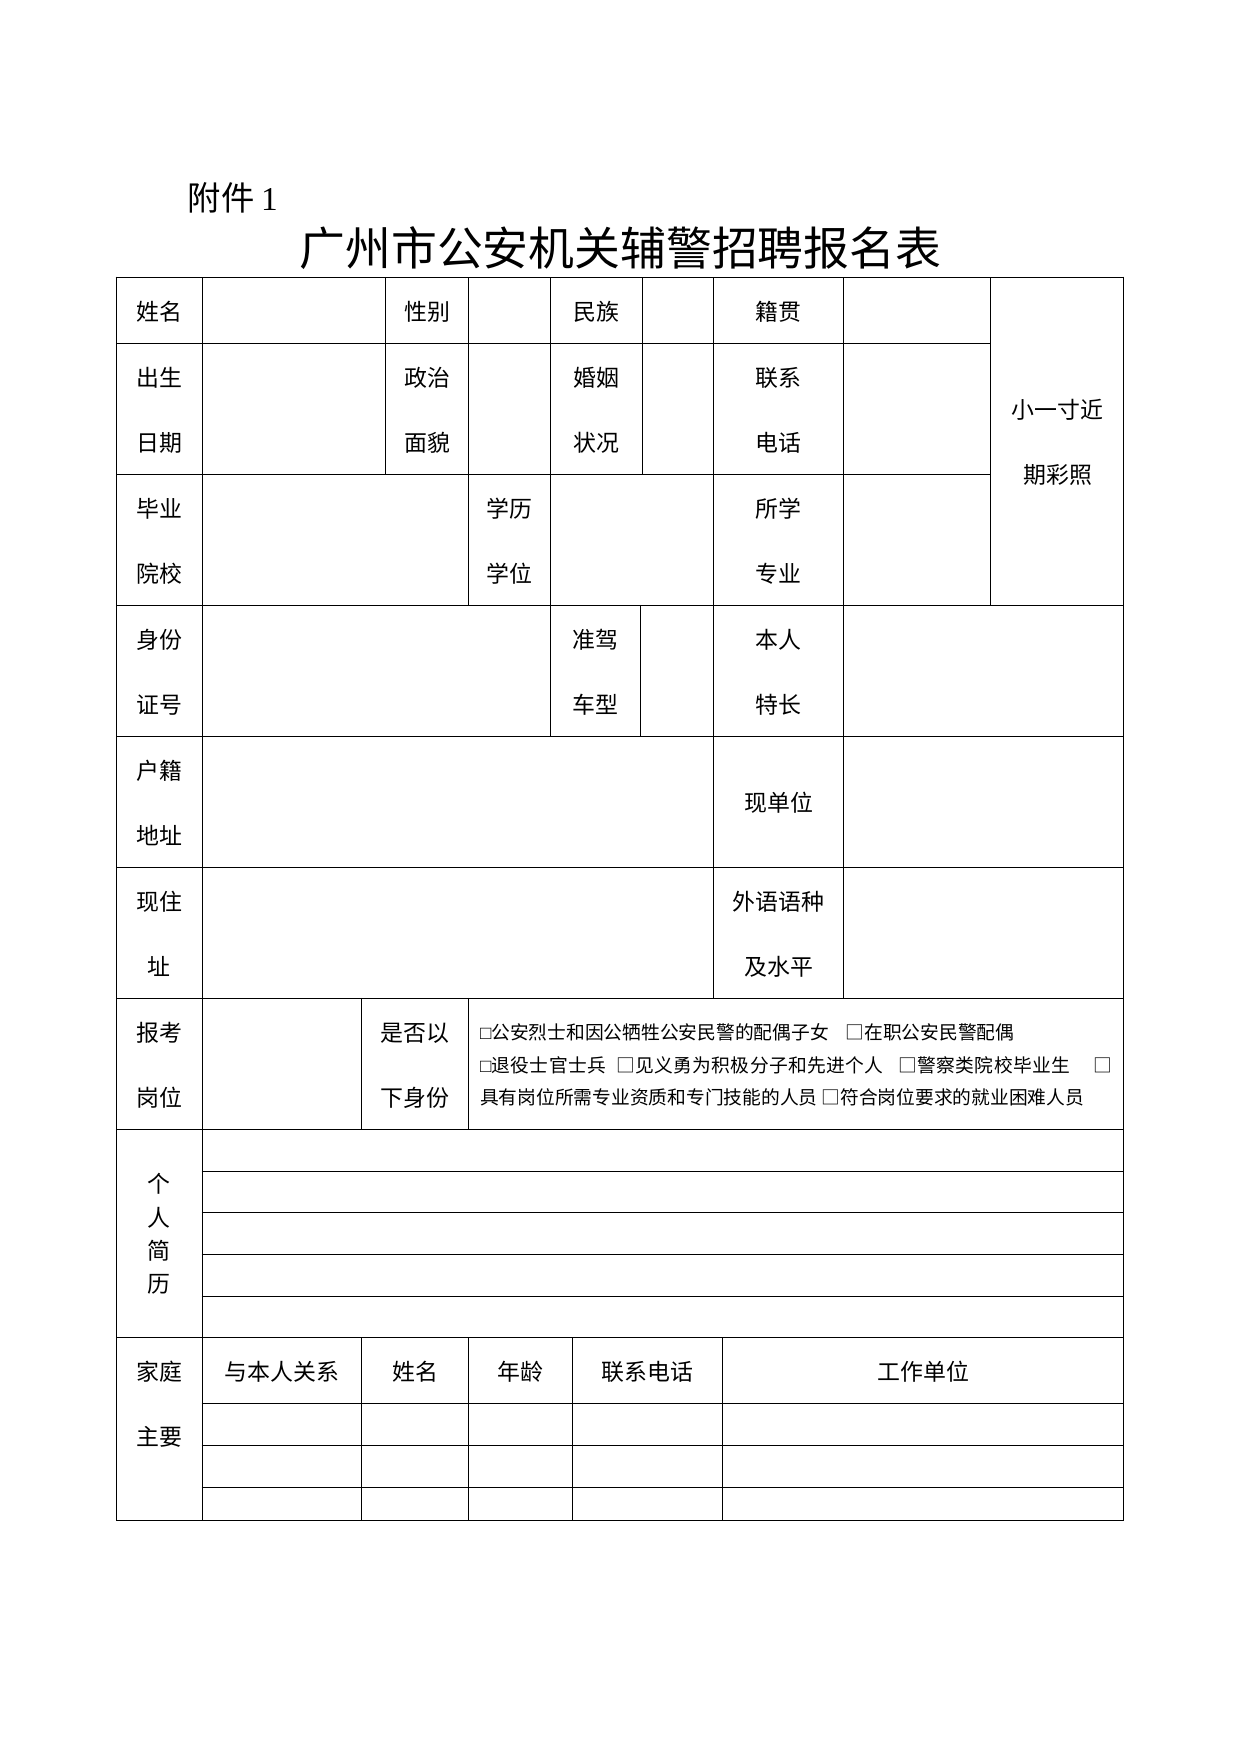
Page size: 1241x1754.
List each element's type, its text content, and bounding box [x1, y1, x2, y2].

table_header 民族 [551, 278, 642, 343]
table_cell [551, 475, 713, 605]
table_header 籍贯 [714, 278, 843, 343]
table_cell [573, 1404, 722, 1445]
table_cell [723, 1446, 1123, 1487]
table_cell [641, 606, 713, 736]
text 附件1 [187, 162, 1053, 222]
text 广州市公安机关辅警招聘报名表 [187, 222, 1053, 277]
table_cell 现住址 [117, 868, 202, 998]
table_cell 所学 专业 [714, 475, 843, 605]
table_cell [203, 1297, 1123, 1337]
table_cell [203, 606, 550, 736]
table_cell [362, 1446, 468, 1487]
table_cell [203, 1213, 1123, 1254]
table_cell 出生日期 [117, 344, 202, 474]
table_cell 户籍地址 [117, 737, 202, 867]
table_header [203, 278, 385, 343]
table_cell [203, 1446, 361, 1487]
table_cell [203, 475, 468, 605]
table_cell 与本人关系 [203, 1338, 361, 1403]
table_cell [203, 344, 385, 474]
table_cell 联系电话 [573, 1338, 722, 1403]
table_cell 联系 电话 [714, 344, 843, 474]
table_cell [362, 1488, 468, 1520]
table_cell [469, 1446, 572, 1487]
table_cell [844, 606, 1123, 736]
table_cell [203, 737, 713, 867]
table_cell [643, 344, 713, 474]
table_cell 个 人 简 历 [117, 1130, 202, 1337]
table_cell [203, 1488, 361, 1520]
table_cell [203, 1404, 361, 1445]
table_cell [362, 1404, 468, 1445]
table_cell [203, 999, 361, 1129]
table_header 性别 [386, 278, 468, 343]
table_header [469, 278, 550, 343]
table_cell 婚姻 状况 [551, 344, 642, 474]
table_cell [203, 1130, 1123, 1171]
table_cell [723, 1404, 1123, 1445]
table_cell [469, 1404, 572, 1445]
table_cell [844, 475, 990, 605]
table_cell [844, 868, 1123, 998]
table_cell 毕业院校 [117, 475, 202, 605]
table_cell [573, 1488, 722, 1520]
table_cell [723, 1488, 1123, 1520]
table_header [844, 278, 990, 343]
table_cell 政治面貌 [386, 344, 468, 474]
table_cell 身份证号 [117, 606, 202, 736]
table_cell 报考岗位 [117, 999, 202, 1129]
table_cell [469, 1488, 572, 1520]
table_cell [573, 1446, 722, 1487]
table_header 姓名 [117, 278, 202, 343]
table_cell [203, 1172, 1123, 1212]
table_cell [203, 1255, 1123, 1296]
table_cell 外语语种及水平 [714, 868, 843, 998]
table_cell 准驾 车型 [551, 606, 640, 736]
table_cell 工作单位 [723, 1338, 1123, 1403]
table_cell 学历 学位 [469, 475, 550, 605]
table_header 小一寸近期彩照 [991, 278, 1123, 605]
table_cell □公安烈士和因公牺牲公安民警的配偶子女 □在职公安民警配偶 □退役士官士兵 □见义勇为积极分子和先进个人 □警察类院校毕业生 □具有岗位所需专业资质和专门技能的人员 □符合岗位要求的就业困难人员 [469, 999, 1123, 1129]
table_cell 是否以下身份 [362, 999, 468, 1129]
table_cell 家庭主要成员情况 [117, 1338, 202, 1520]
table_cell [469, 344, 550, 474]
table_cell 年龄 [469, 1338, 572, 1403]
table_header [643, 278, 713, 343]
table_cell 本人 特长 [714, 606, 843, 736]
table_cell [203, 868, 713, 998]
table_cell 现单位 [714, 737, 843, 867]
table_cell [844, 344, 990, 474]
table_cell [844, 737, 1123, 867]
table_cell 姓名 [362, 1338, 468, 1403]
